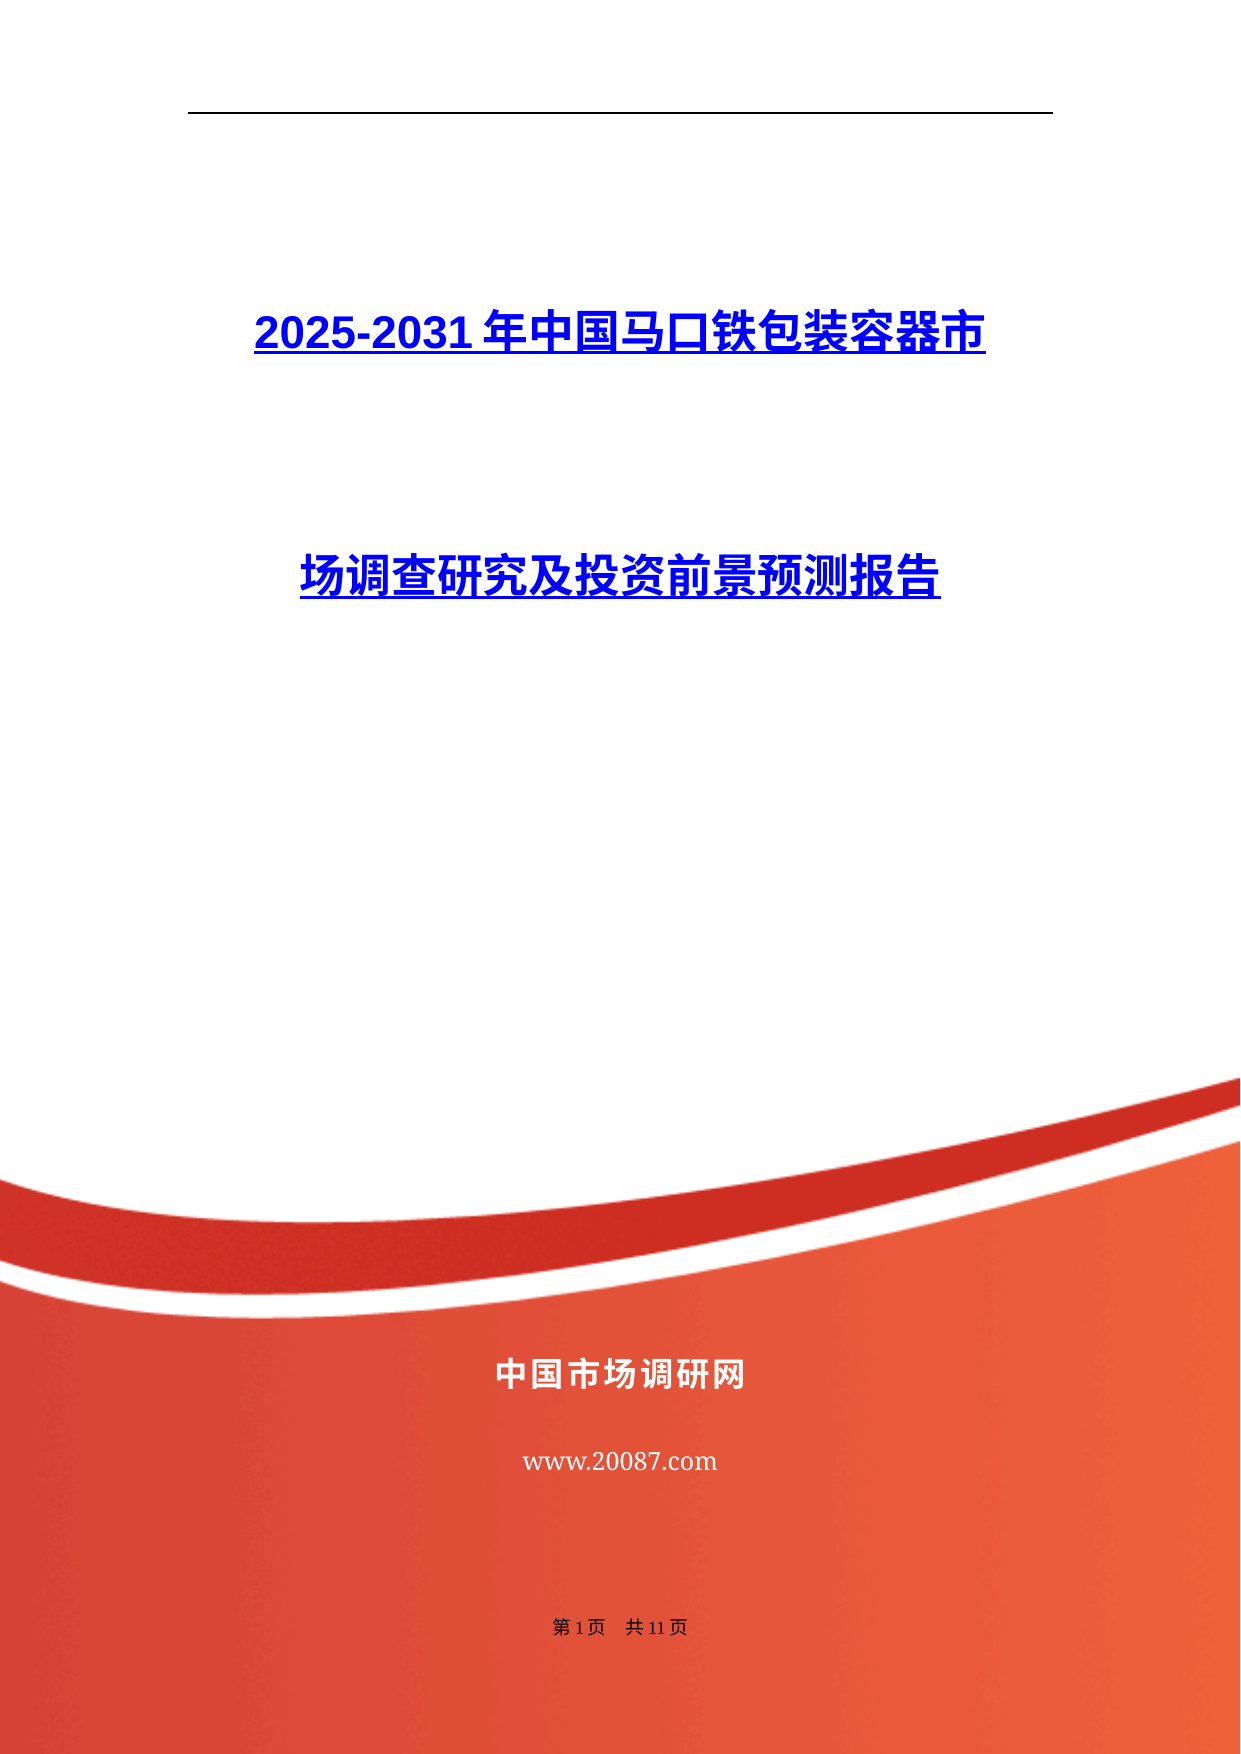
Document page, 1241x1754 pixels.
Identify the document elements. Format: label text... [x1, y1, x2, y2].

picture [0, 1006, 1241, 1754]
table_header 2025-2031年中国马口铁包装容器市场调查研究及投资前景预测报告 [188, 207, 1053, 773]
text www.20087.com [187, 1428, 1053, 1493]
subtitle 中国市场调研网 [187, 1339, 1053, 1404]
